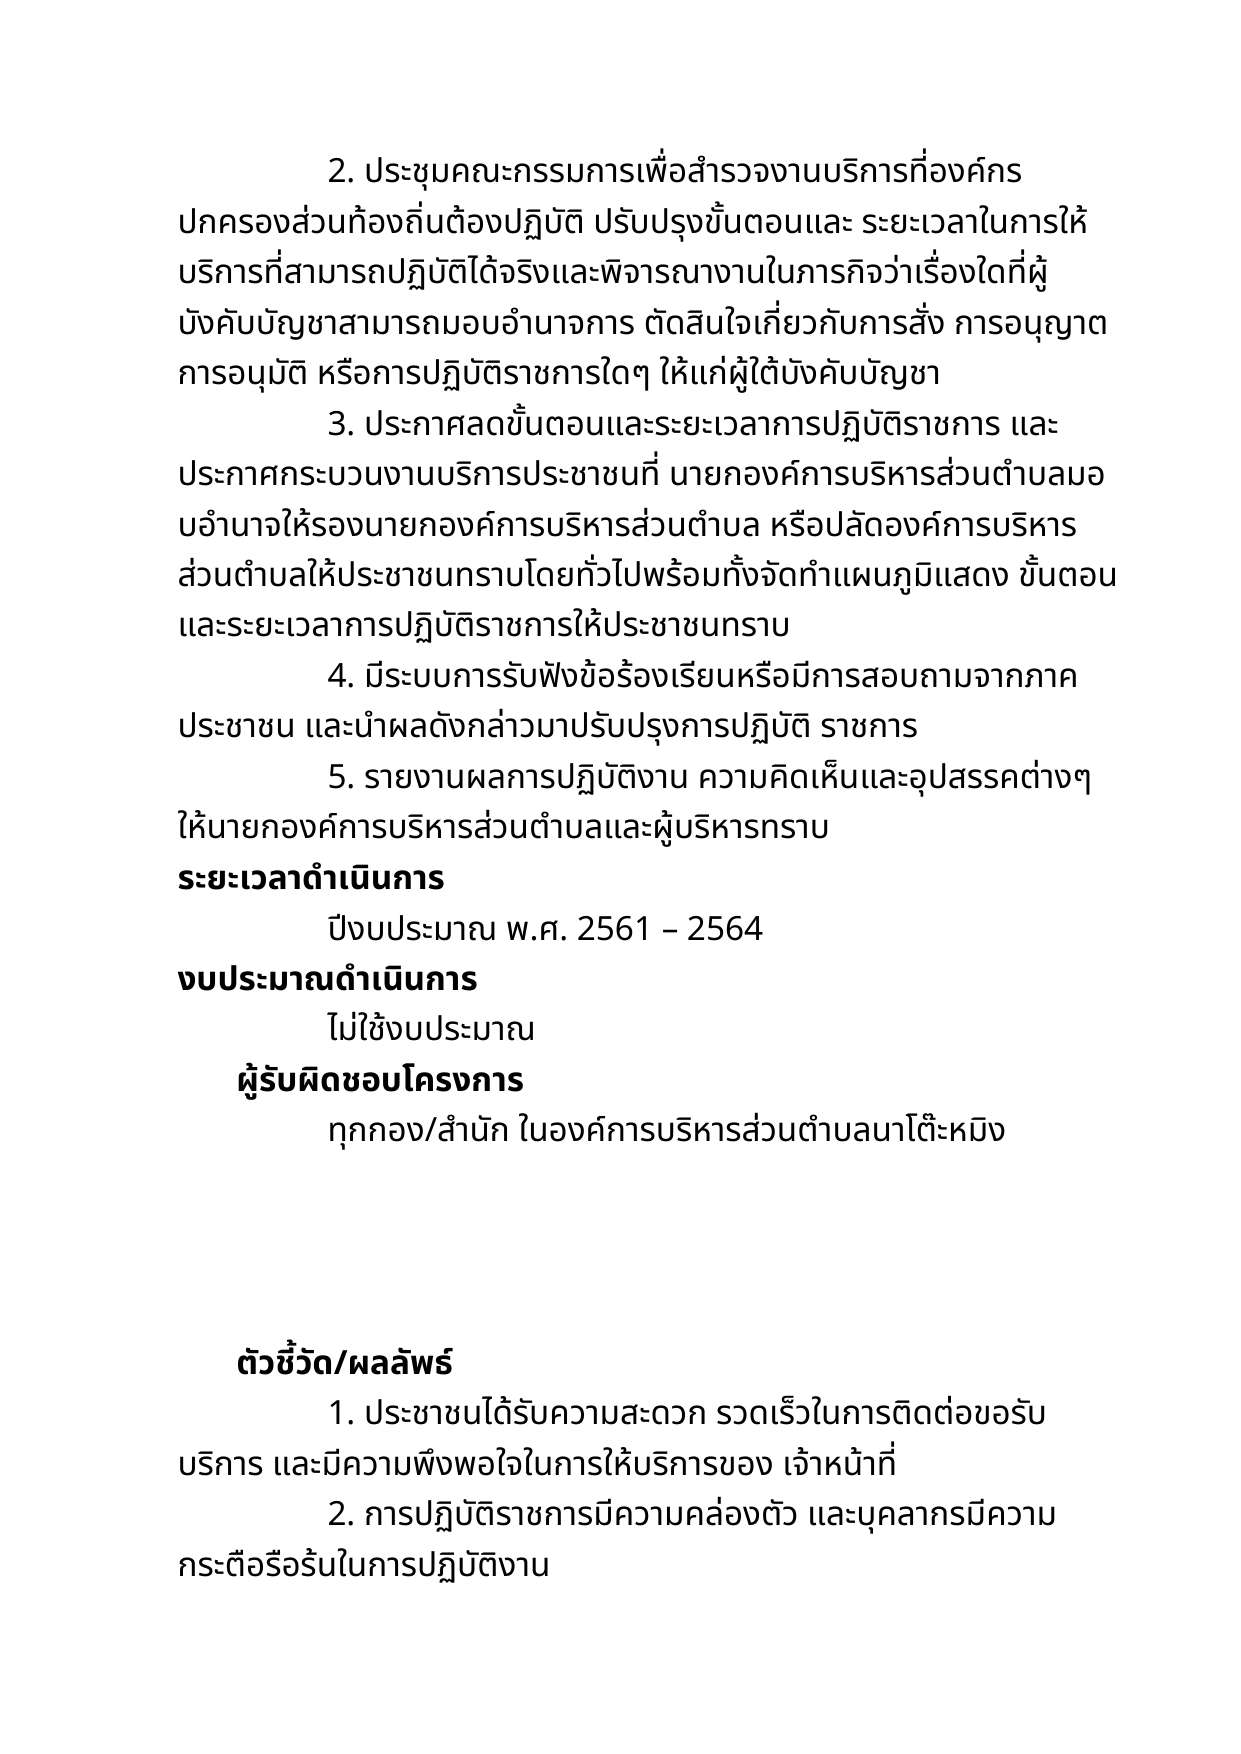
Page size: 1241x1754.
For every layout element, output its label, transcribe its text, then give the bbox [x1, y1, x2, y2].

text 2. ประชุมคณะกรรมการเพื่อสํารวจงานบริการที่องค์กรปกครองส่วนท้องถิ่นต้องปฏิบัติ ปรับปรุงขั้นตอนและ ระยะเวลาในการให้บริการที่สามารถปฏิบัติได้จริงและพิจารณางานในภารกิจว่าเรื่องใดที่ผู้บังคับบัญชาสามารถมอบอํานาจการ ตัดสินใจเกี่ยวกับการสั่ง การอนุญาต การอนุมัติ หรือการปฏิบัติราชการใดๆ ให้แก่ผู้ใต้บังคับบัญชา [177, 147, 1122, 399]
text ตัวชี้วัด/ผลลัพธ์ [177, 1338, 1122, 1389]
text ผู้รับผิดชอบโครงการ [177, 1056, 1122, 1106]
text ไม่ใช้งบประมาณ [177, 1005, 1122, 1056]
text ปีงบประมาณ พ.ศ. 2561 – 2564 [177, 904, 1122, 955]
text ทุกกอง/สํานัก ในองค์การบริหารส่วนตำบลนาโต๊ะหมิง [177, 1106, 1122, 1157]
text งบประมาณดําเนินการ [177, 955, 1122, 1005]
text 3. ประกาศลดขั้นตอนและระยะเวลาการปฏิบัติราชการ และประกาศกระบวนงานบริการประชาชนที่ นายกองค์การบริหารส่วนตำบลมอบอํานาจให้รองนายกองค์การบริหารส่วนตำบล หรือปลัดองค์การบริหารส่วนตำบลให้ประชาชนทราบโดยทั่วไปพร้อมทั้งจัดทําแผนภูมิแสดง ขั้นตอนและระยะเวลาการปฏิบัติราชการให้ประชาชนทราบ [177, 399, 1122, 652]
text 5. รายงานผลการปฏิบัติงาน ความคิดเห็นและอุปสรรคต่างๆ ให้นายกองค์การบริหารส่วนตำบลและผู้บริหารทราบ [177, 753, 1122, 854]
text 4. มีระบบการรับฟังข้อร้องเรียนหรือมีการสอบถามจากภาคประชาชน และนําผลดังกล่าวมาปรับปรุงการปฏิบัติ ราชการ [177, 652, 1122, 753]
text 1. ประชาชนได้รับความสะดวก รวดเร็วในการติดต่อขอรับบริการ และมีความพึงพอใจในการให้บริการของ เจ้าหน้าที่ [177, 1389, 1122, 1490]
text ระยะเวลาดําเนินการ [177, 854, 1122, 904]
text 2. การปฏิบัติราชการมีความคล่องตัว และบุคลากรมีความกระตือรือร้นในการปฏิบัติงาน [177, 1490, 1122, 1591]
